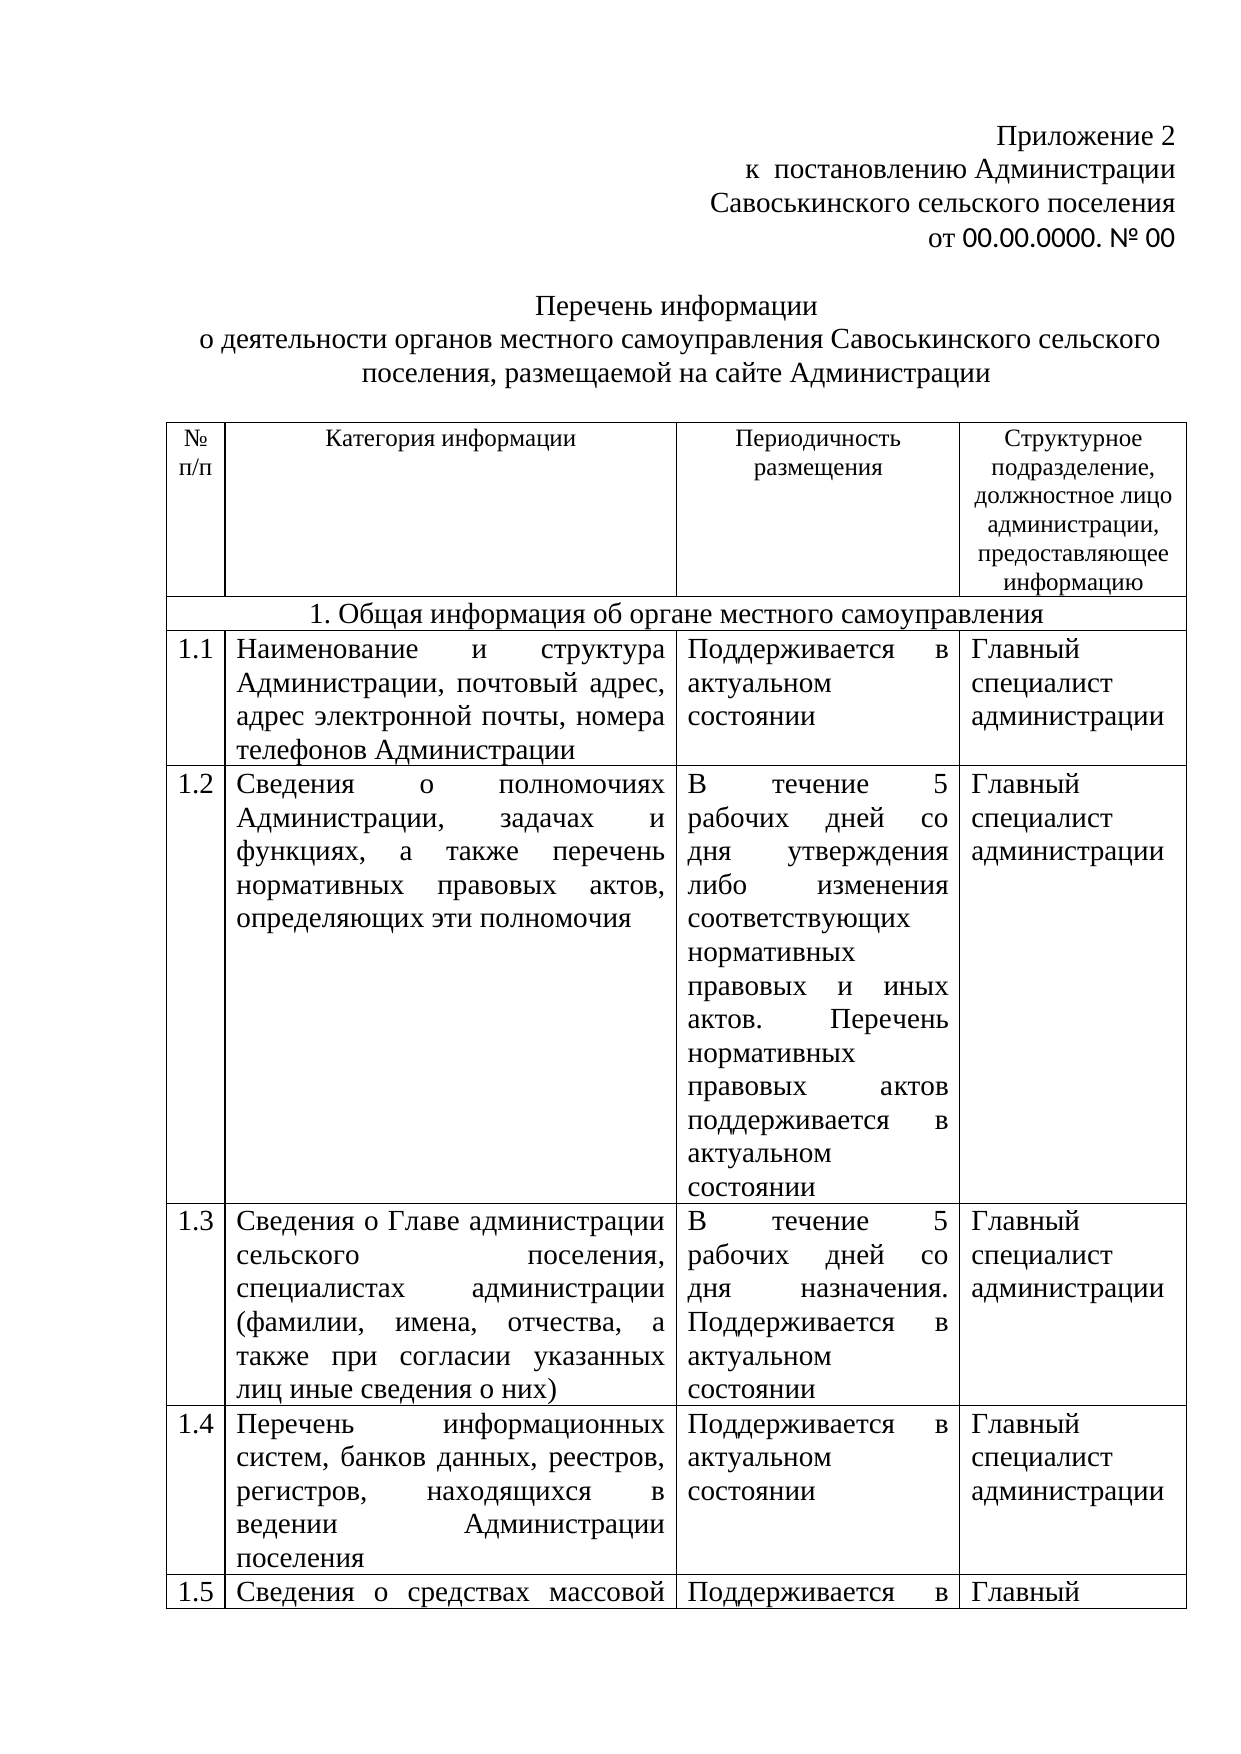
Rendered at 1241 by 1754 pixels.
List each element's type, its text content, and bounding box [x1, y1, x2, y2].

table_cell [677, 1575, 959, 1608]
table_cell 1.2 [167, 766, 224, 1202]
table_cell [226, 1575, 676, 1608]
table_header Структурное подразделение, должностное лицо администрации, предоставляющее информацию [960, 423, 1186, 596]
text Савоськинского сельского поселения [177, 185, 1175, 219]
table_cell Сведения о Главе администрации сельского поселения, специалистах администрации (фамилии, имена, отчества, а также при согласии указанных лиц иные сведения о них) [226, 1204, 676, 1405]
table_cell 1.5 [167, 1575, 224, 1608]
table_cell Главный специалист администрации [960, 631, 1186, 765]
table_cell Поддерживается в актуальном состоянии [677, 1406, 959, 1573]
table_cell Поддерживается в актуальном состоянии [677, 631, 959, 765]
text от 00.00.0000. № 00 [177, 219, 1175, 254]
table_cell Перечень информационных систем, банков данных, реестров, регистров, находящихся в ведении Администрации поселения [226, 1406, 676, 1573]
table_cell Главный специалист администрации [960, 766, 1186, 1202]
table_cell Главный специалист администрации [960, 1204, 1186, 1405]
table_cell Сведения о полномочиях Администрации, задачах и функциях, а также перечень нормативных правовых актов, определяющих эти полномочия [226, 766, 676, 1202]
table_cell 1.3 [167, 1204, 224, 1405]
table_cell В течение 5 рабочих дней со дня назначения. Поддерживается в актуальном состоянии [677, 1204, 959, 1405]
table_cell 1.4 [167, 1406, 224, 1573]
table_cell 1.1 [167, 631, 224, 765]
text к постановлению Администрации [177, 152, 1175, 185]
text о деятельности органов местного самоуправления Савоськинского сельского поселения, размещаемой на сайте Администрации [177, 321, 1175, 388]
table_cell 1. Общая информация об органе местного самоуправления [167, 597, 1186, 630]
table_header Периодичность размещения [677, 423, 959, 596]
table_header № п/п [167, 423, 224, 596]
table_cell В течение 5 рабочих дней со дня утверждения либо изменения соответствующих нормативных правовых и иных актов. Перечень нормативных правовых актов поддерживается в актуальном состоянии [677, 766, 959, 1202]
table_header Категория информации [226, 423, 676, 596]
table_cell Наименование и структура Администрации, почтовый адрес, адрес электронной почты, номера телефонов Администрации [226, 631, 676, 765]
text Перечень информации [177, 288, 1175, 321]
table_cell Главный специалист администрации [960, 1406, 1186, 1573]
text Приложение 2 [177, 118, 1175, 152]
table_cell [960, 1575, 1186, 1608]
